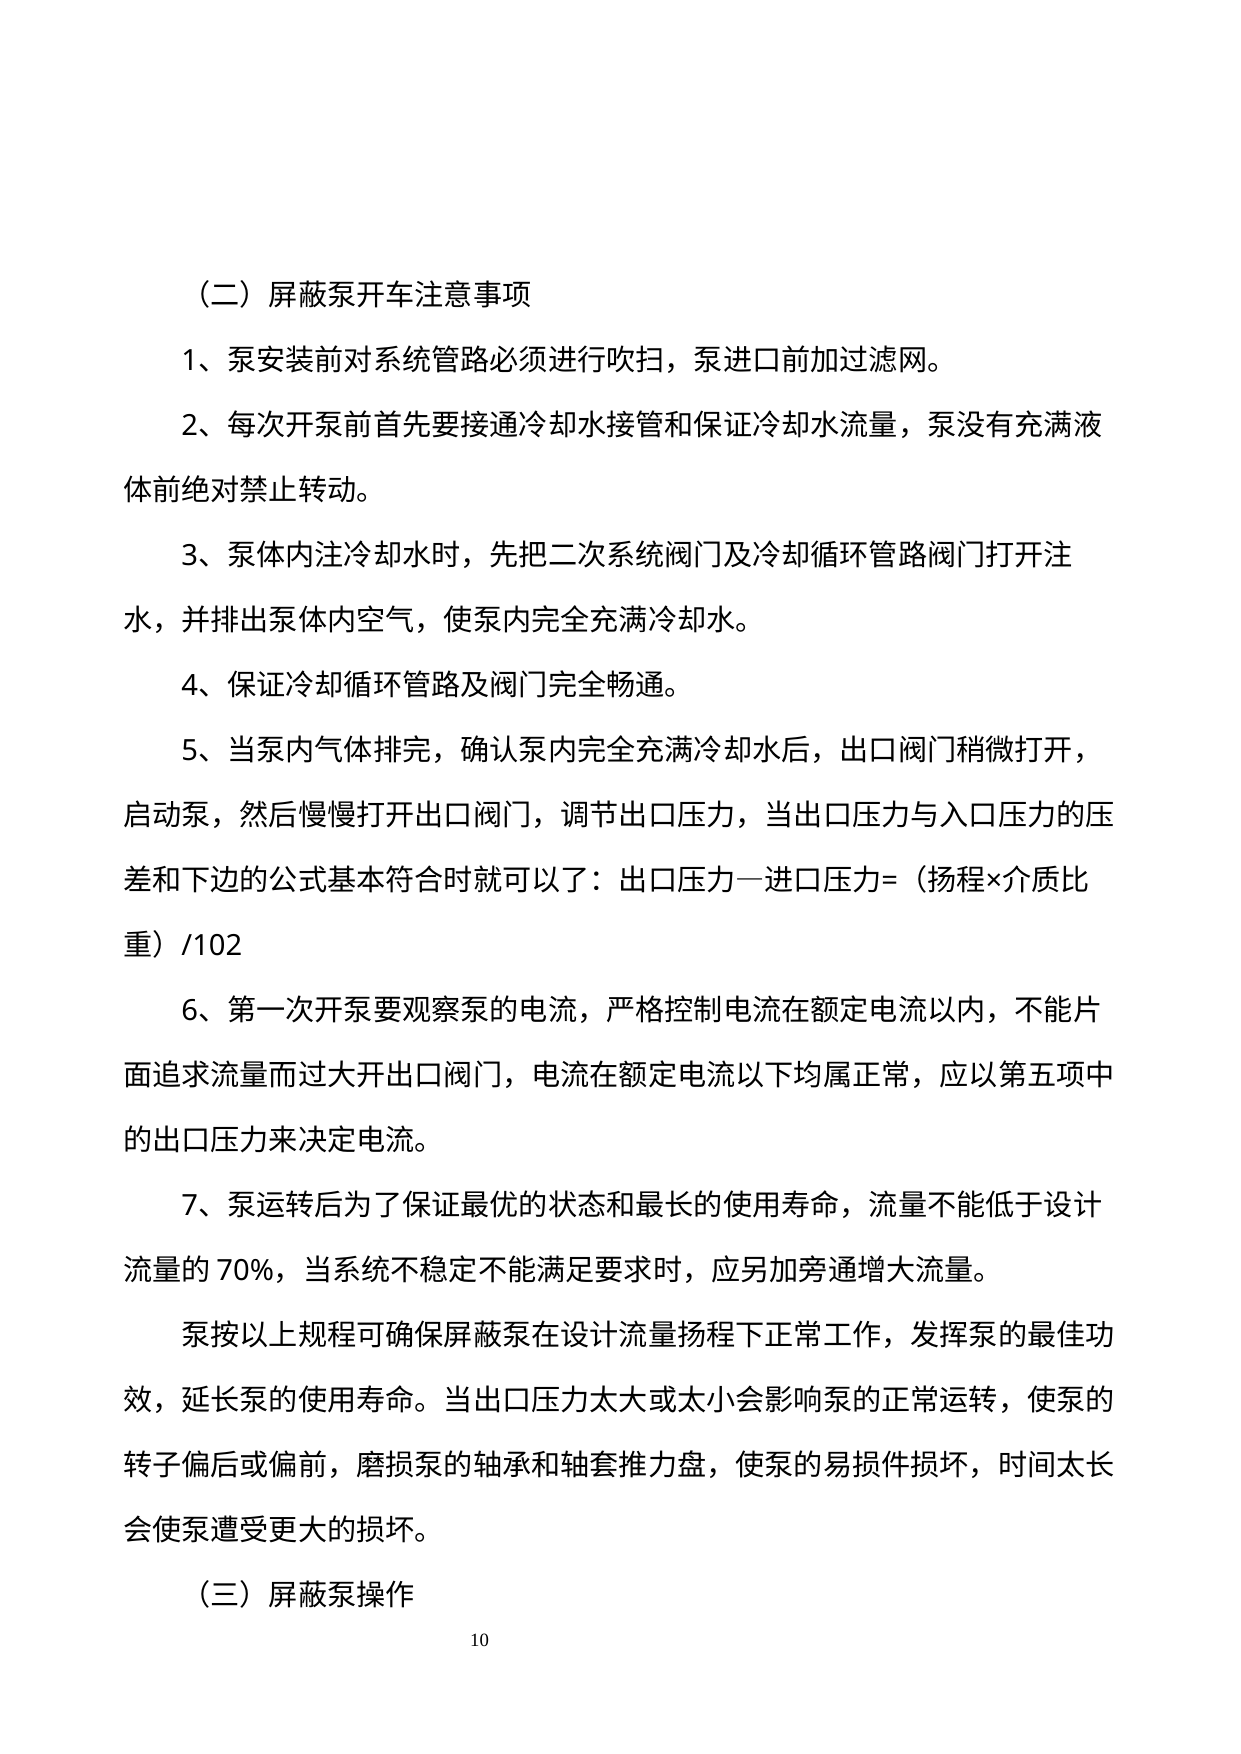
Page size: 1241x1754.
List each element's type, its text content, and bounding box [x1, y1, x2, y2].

text （二）屏蔽泵开车注意事项 [123, 260, 1117, 325]
text 7、泵运转后为了保证最优的状态和最长的使用寿命，流量不能低于设计流量的70%，当系统不稳定不能满足要求时，应另加旁通增大流量。 [123, 1170, 1117, 1300]
text （三）屏蔽泵操作 [123, 1560, 1117, 1625]
text 6、第一次开泵要观察泵的电流，严格控制电流在额定电流以内，不能片面追求流量而过大开出口阀门，电流在额定电流以下均属正常，应以第五项中的出口压力来决定电流。 [123, 975, 1117, 1170]
text 2、每次开泵前首先要接通冷却水接管和保证冷却水流量，泵没有充满液体前绝对禁止转动。 [123, 390, 1117, 520]
text 1、泵安装前对系统管路必须进行吹扫，泵进口前加过滤网。 [123, 325, 1117, 390]
text 泵按以上规程可确保屏蔽泵在设计流量扬程下正常工作，发挥泵的最佳功效，延长泵的使用寿命。当出口压力太大或太小会影响泵的正常运转，使泵的转子偏后或偏前，磨损泵的轴承和轴套推力盘，使泵的易损件损坏，时间太长会使泵遭受更大的损坏。 [123, 1300, 1117, 1560]
text 3、泵体内注冷却水时，先把二次系统阀门及冷却循环管路阀门打开注水，并排出泵体内空气，使泵内完全充满冷却水。 [123, 520, 1117, 650]
text 5、当泵内气体排完，确认泵内完全充满冷却水后，出口阀门稍微打开，启动泵，然后慢慢打开出口阀门，调节出口压力，当出口压力与入口压力的压差和下边的公式基本符合时就可以了：出口压力—进口压力=（扬程×介质比重）/102 [123, 715, 1117, 975]
text 4、保证冷却循环管路及阀门完全畅通。 [123, 650, 1117, 715]
